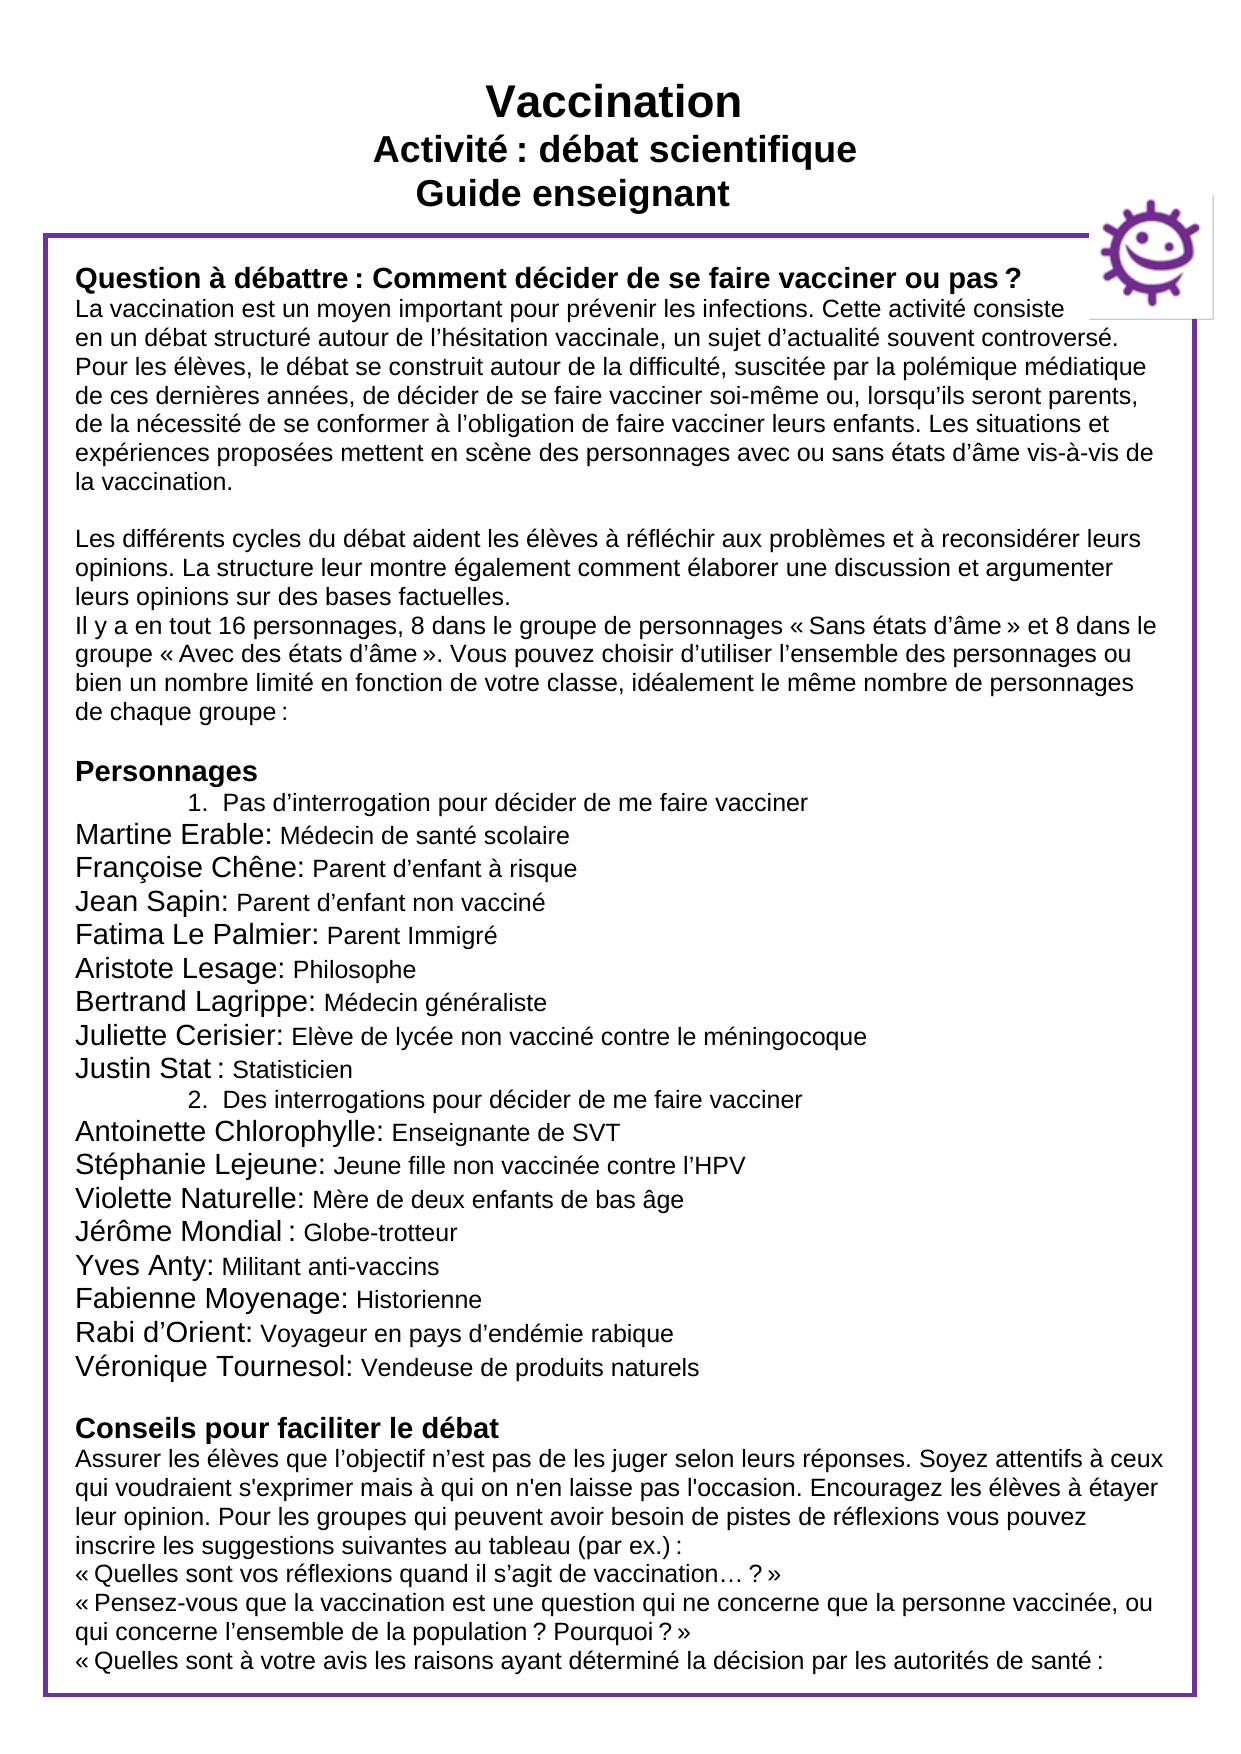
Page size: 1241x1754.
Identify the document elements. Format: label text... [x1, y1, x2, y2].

text Françoise Chêne: Parent d’enfant à risque [75, 850, 1165, 884]
text Justin Stat : Statisticien [75, 1051, 1165, 1085]
text Conseils pour faciliter le débat [75, 1411, 1165, 1444]
text Fabienne Moyenage: Historienne [75, 1281, 1165, 1315]
text Stéphanie Lejeune: Jeune fille non vaccinée contre l’HPV [75, 1147, 1165, 1181]
text Les différents cycles du débat aident les élèves à réfléchir aux problèmes et à reconsidérer leurs opinions. La structure leur montre également comment élaborer une discussion et argumenter leurs opinions sur des bases factuelles. [75, 524, 1165, 611]
text Il y a en tout 16 personnages, 8 dans le groupe de personnages « Sans états d’âme » et 8 dans le groupe « Avec des états d’âme ». Vous pouvez choisir d’utiliser l’ensemble des personnages ou bien un nombre limité en fonction de votre classe, idéalement le même nombre de personnages de chaque groupe : [75, 611, 1165, 726]
text La vaccination est un moyen important pour prévenir les infections. Cette activité consiste en un débat structuré autour de l’hésitation vaccinale, un sujet d’actualité souvent controversé. Pour les élèves, le débat se construit autour de la difficulté, suscitée par la polémique médiatique de ces dernières années, de décider de se faire vacciner soi-même ou, lorsqu’ils seront parents, de la nécessité de se conformer à l’obligation de faire vacciner leurs enfants. Les situations et expériences proposées mettent en scène des personnages avec ou sans états d’âme vis-à-vis de la vaccination. [75, 294, 1165, 496]
text Jérôme Mondial : Globe-trotteur [75, 1214, 1165, 1248]
text Question à débattre : Comment décider de se faire vacciner ou pas ? [75, 261, 1089, 294]
text Vaccination [75, 75, 1165, 128]
text Yves Anty: Militant anti-vaccins [75, 1248, 1165, 1281]
text Rabi d’Orient: Voyageur en pays d’endémie rabique [75, 1315, 1165, 1348]
text « Quelles sont à votre avis les raisons ayant déterminé la décision par les autorités de santé : [75, 1646, 1165, 1674]
text Assurer les élèves que l’objectif n’est pas de les juger selon leurs réponses. Soyez attentifs à ceux qui voudraient s'exprimer mais à qui on n'en laisse pas l'occasion. Encouragez les élèves à étayer leur opinion. Pour les groupes qui peuvent avoir besoin de pistes de réflexions vous pouvez inscrire les suggestions suivantes au tableau (par ex.) : [75, 1444, 1165, 1559]
text « Pensez-vous que la vaccination est une question qui ne concerne que la personne vaccinée, ou qui concerne l’ensemble de la population ? Pourquoi ? » [75, 1588, 1165, 1646]
text Violette Naturelle: Mère de deux enfants de bas âge [75, 1181, 1165, 1214]
text Guide enseignant [75, 171, 1165, 214]
text Martine Erable: Médecin de santé scolaire [75, 817, 1165, 850]
list Pas d’interrogation pour décider de me faire vacciner [187, 788, 1165, 817]
text Aristote Lesage: Philosophe [75, 951, 1165, 984]
text Activité : débat scientifique [75, 128, 1165, 171]
text Antoinette Chlorophylle: Enseignante de SVT [75, 1114, 1165, 1147]
text Juliette Cerisier: Elève de lycée non vacciné contre le méningocoque [75, 1018, 1165, 1051]
text Fatima Le Palmier: Parent Immigré [75, 917, 1165, 951]
text Bertrand Lagrippe: Médecin généraliste [75, 984, 1165, 1018]
text Jean Sapin: Parent d’enfant non vacciné [75, 884, 1165, 917]
picture [1089, 195, 1214, 321]
text « Quelles sont vos réflexions quand il s’agit de vaccination… ? » [75, 1559, 1165, 1588]
text Personnages [75, 754, 1165, 788]
text Véronique Tournesol: Vendeuse de produits naturels [75, 1348, 1165, 1382]
list Des interrogations pour décider de me faire vacciner [187, 1085, 1165, 1114]
